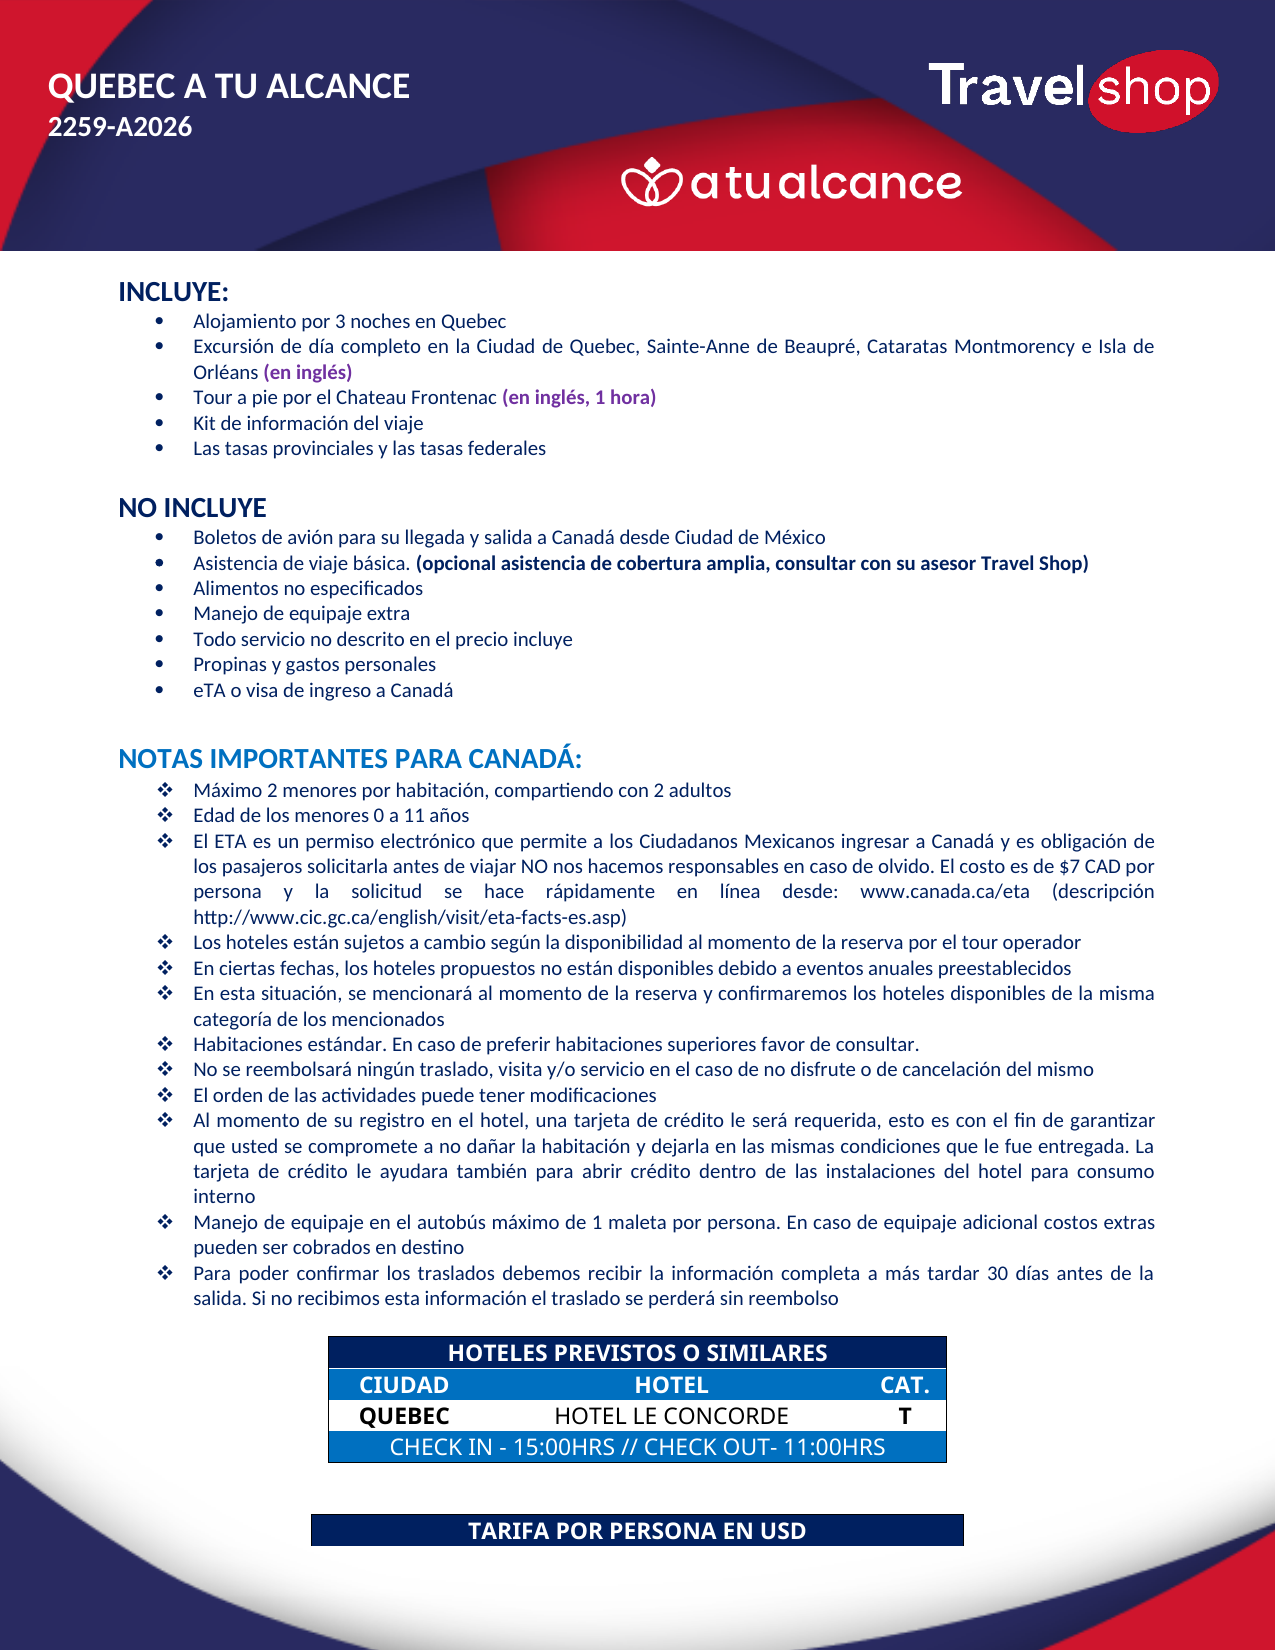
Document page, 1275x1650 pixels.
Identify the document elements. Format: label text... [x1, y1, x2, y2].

list Asistencia de viaje básica. (opcional asistencia de cobertura amplia, consultar con su asesor Travel Shop) [156, 550, 1157, 575]
list No se reembolsará ningún traslado, visita y/o servicio en el caso de no disfrute o de cancelación del mismo [156, 1057, 1157, 1082]
text NOTAS IMPORTANTES PARA CANADÁ: [118, 740, 1157, 775]
text NO INCLUYE [118, 489, 1157, 524]
list Edad de los menores 0 a 11 años [156, 802, 1157, 828]
list Alojamiento por 3 noches en Quebec [156, 308, 1157, 334]
list Propinas y gastos personales [156, 651, 1157, 677]
table_cell CAT. [864, 1369, 946, 1400]
list Boletos de avión para su llegada y salida a Canadá desde Ciudad de México [156, 524, 1157, 550]
list Manejo de equipaje extra [156, 601, 1157, 626]
table_header HOTELES PREVISTOS O SIMILARES [329, 1337, 946, 1368]
list En esta situación, se mencionará al momento de la reserva y confirmaremos los hoteles disponibles de la misma categoría de los mencionados [156, 980, 1157, 1031]
table_cell CHECK IN - 15:00HRS // CHECK OUT- 11:00HRS [329, 1431, 946, 1462]
text INCLUYE: [118, 273, 1157, 308]
list Alimentos no especificados [156, 575, 1157, 601]
picture [0, 1366, 1275, 1650]
list Las tasas provinciales y las tasas federales [156, 435, 1157, 461]
list Excursión de día completo en la Ciudad de Quebec, Sainte-Anne de Beaupré, Cataratas Montmorency e Isla de Orléans (en inglés) [156, 334, 1157, 384]
list El ETA es un permiso electrónico que permite a los Ciudadanos Mexicanos ingresar a Canadá y es obligación de los pasajeros solicitarla antes de viajar NO nos hacemos responsables en caso de olvido. El costo es de $7 CAD por persona y la solicitud se hace rápidamente en línea desde: www.canada.ca/eta (descripción http://www.cic.gc.ca/english/visit/eta-facts-es.asp) [156, 828, 1157, 929]
list Tour a pie por el Chateau Frontenac (en inglés, 1 hora) [156, 384, 1157, 410]
table_cell CIUDAD [329, 1369, 479, 1400]
list Los hoteles están sujetos a cambio según la disponibilidad al momento de la reserva por el tour operador [156, 929, 1157, 955]
table_cell HOTEL LE CONCORDE [479, 1400, 864, 1431]
list Manejo de equipaje en el autobús máximo de 1 maleta por persona. En caso de equipaje adicional costos extras pueden ser cobrados en destino [156, 1209, 1157, 1260]
list Todo servicio no descrito en el precio incluye [156, 626, 1157, 651]
list En ciertas fechas, los hoteles propuestos no están disponibles debido a eventos anuales preestablecidos [156, 955, 1157, 980]
table_cell T [864, 1400, 946, 1431]
list El orden de las actividades puede tener modificaciones [156, 1082, 1157, 1107]
list Para poder confirmar los traslados debemos recibir la información completa a más tardar 30 días antes de la salida. Si no recibimos esta información el traslado se perderá sin reembolso [156, 1260, 1157, 1311]
list Máximo 2 menores por habitación, compartiendo con 2 adultos [156, 777, 1157, 802]
list eTA o visa de ingreso a Canadá [156, 677, 1157, 702]
table_header TARIFA POR PERSONA EN USD [312, 1515, 963, 1546]
table_cell QUEBEC [329, 1400, 479, 1431]
picture [0, 0, 1275, 251]
list Kit de información del viaje [156, 410, 1157, 435]
list Al momento de su registro en el hotel, una tarjeta de crédito le será requerida, esto es con el fin de garantizar que usted se compromete a no dañar la habitación y dejarla en las mismas condiciones que le fue entregada. La tarjeta de crédito le ayudara también para abrir crédito dentro de las instalaciones del hotel para consumo interno [156, 1107, 1157, 1209]
list Habitaciones estándar. En caso de preferir habitaciones superiores favor de consultar. [156, 1031, 1157, 1057]
table_cell HOTEL [479, 1369, 864, 1400]
